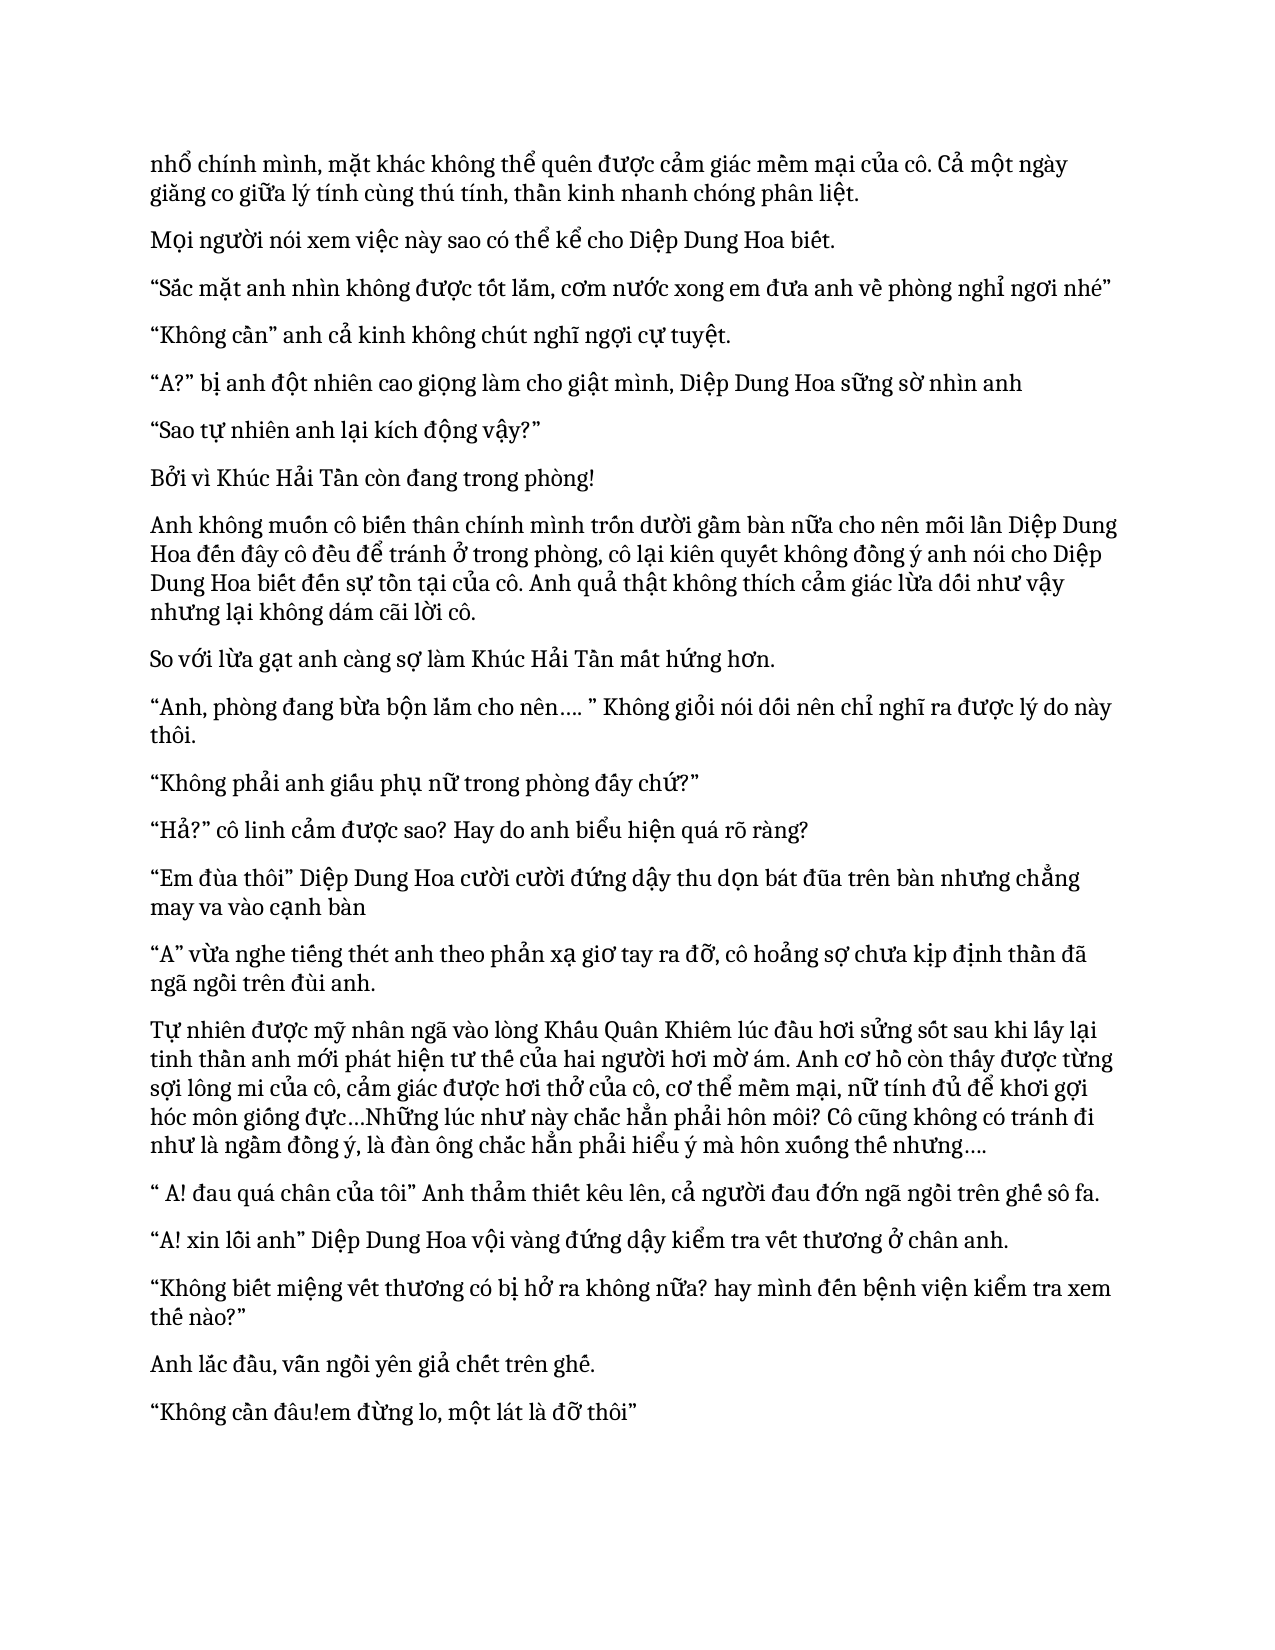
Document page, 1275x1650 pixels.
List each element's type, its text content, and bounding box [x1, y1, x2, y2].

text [150, 150, 1125, 207]
text “Sắc mặt anh nhìn không được tốt lắm, cơm nước xong em đưa anh về phòng nghỉ ngơi nhé” [150, 274, 1125, 302]
text “A” vừa nghe tiếng thét anh theo phản xạ giơ tay ra đỡ, cô hoảng sợ chưa kịp định thần đã ngã ngồi trên đùi anh. [150, 940, 1125, 997]
text “ A! đau quá chân của tôi” Anh thảm thiết kêu lên, cả người đau đớn ngã ngồi trên ghế sô fa. [150, 1179, 1125, 1207]
text Mọi người nói xem việc này sao có thể kể cho Diệp Dung Hoa biết. [150, 226, 1125, 255]
text “Không phải anh giấu phụ nữ trong phòng đấy chứ?” [150, 769, 1125, 797]
text So với lừa gạt anh càng sợ làm Khúc Hải Tần mất hứng hơn. [150, 645, 1125, 674]
text Bởi vì Khúc Hải Tần còn đang trong phòng! [150, 464, 1125, 492]
text “A?” bị anh đột nhiên cao giọng làm cho giật mình, Diệp Dung Hoa sững sờ nhìn anh [150, 369, 1125, 397]
text Anh không muốn cô biến thân chính mình trốn dười gầm bàn nữa cho nên mỗi lần Diệp Dung Hoa đến đây cô đều để tránh ở trong phòng, cô lại kiên quyết không đồng ý anh nói cho Diệp Dung Hoa biết đến sự tồn tại của cô. Anh quả thật không thích cảm giác lừa dối như vậy nhưng lại không dám cãi lời cô. [150, 511, 1125, 626]
text “Không biết miệng vết thương có bị hở ra không nữa? hay mình đến bệnh viện kiểm tra xem thế nào?” [150, 1274, 1125, 1331]
text “Sao tự nhiên anh lại kích động vậy?” [150, 416, 1125, 445]
text Tự nhiên được mỹ nhân ngã vào lòng Khấu Quân Khiêm lúc đầu hơi sửng sốt sau khi lấy lại tinh thần anh mới phát hiện tư thế của hai người hơi mờ ám. Anh cơ hồ còn thấy được từng sợi lông mi của cô, cảm giác được hơi thở của cô, cơ thể mềm mại, nữ tính đủ để khơi gợi hóc môn giống đực…Những lúc như này chắc hẳn phải hôn môi? Cô cũng không có tránh đi như là ngầm đồng ý, là đàn ông chắc hẳn phải hiểu ý mà hôn xuống thế nhưng…. [150, 1016, 1125, 1160]
text “Không cần đâu!em đừng lo, một lát là đỡ thôi” [150, 1397, 1125, 1426]
text “Em đùa thôi” Diệp Dung Hoa cười cười đứng dậy thu dọn bát đũa trên bàn nhưng chẳng may va vào cạnh bàn [150, 864, 1125, 921]
text Anh lắc đầu, vẫn ngồi yên giả chết trên ghế. [150, 1350, 1125, 1379]
text “A! xin lỗi anh” Diệp Dung Hoa vội vàng đứng dậy kiểm tra vết thương ở chân anh. [150, 1226, 1125, 1255]
text “Không cần” anh cả kinh không chút nghĩ ngợi cự tuyệt. [150, 321, 1125, 350]
text “Anh, phòng đang bừa bộn lắm cho nên…. ” Không giỏi nói dối nên chỉ nghĩ ra được lý do này thôi. [150, 692, 1125, 750]
text “Hả?” cô linh cảm được sao? Hay do anh biểu hiện quá rõ ràng? [150, 816, 1125, 845]
